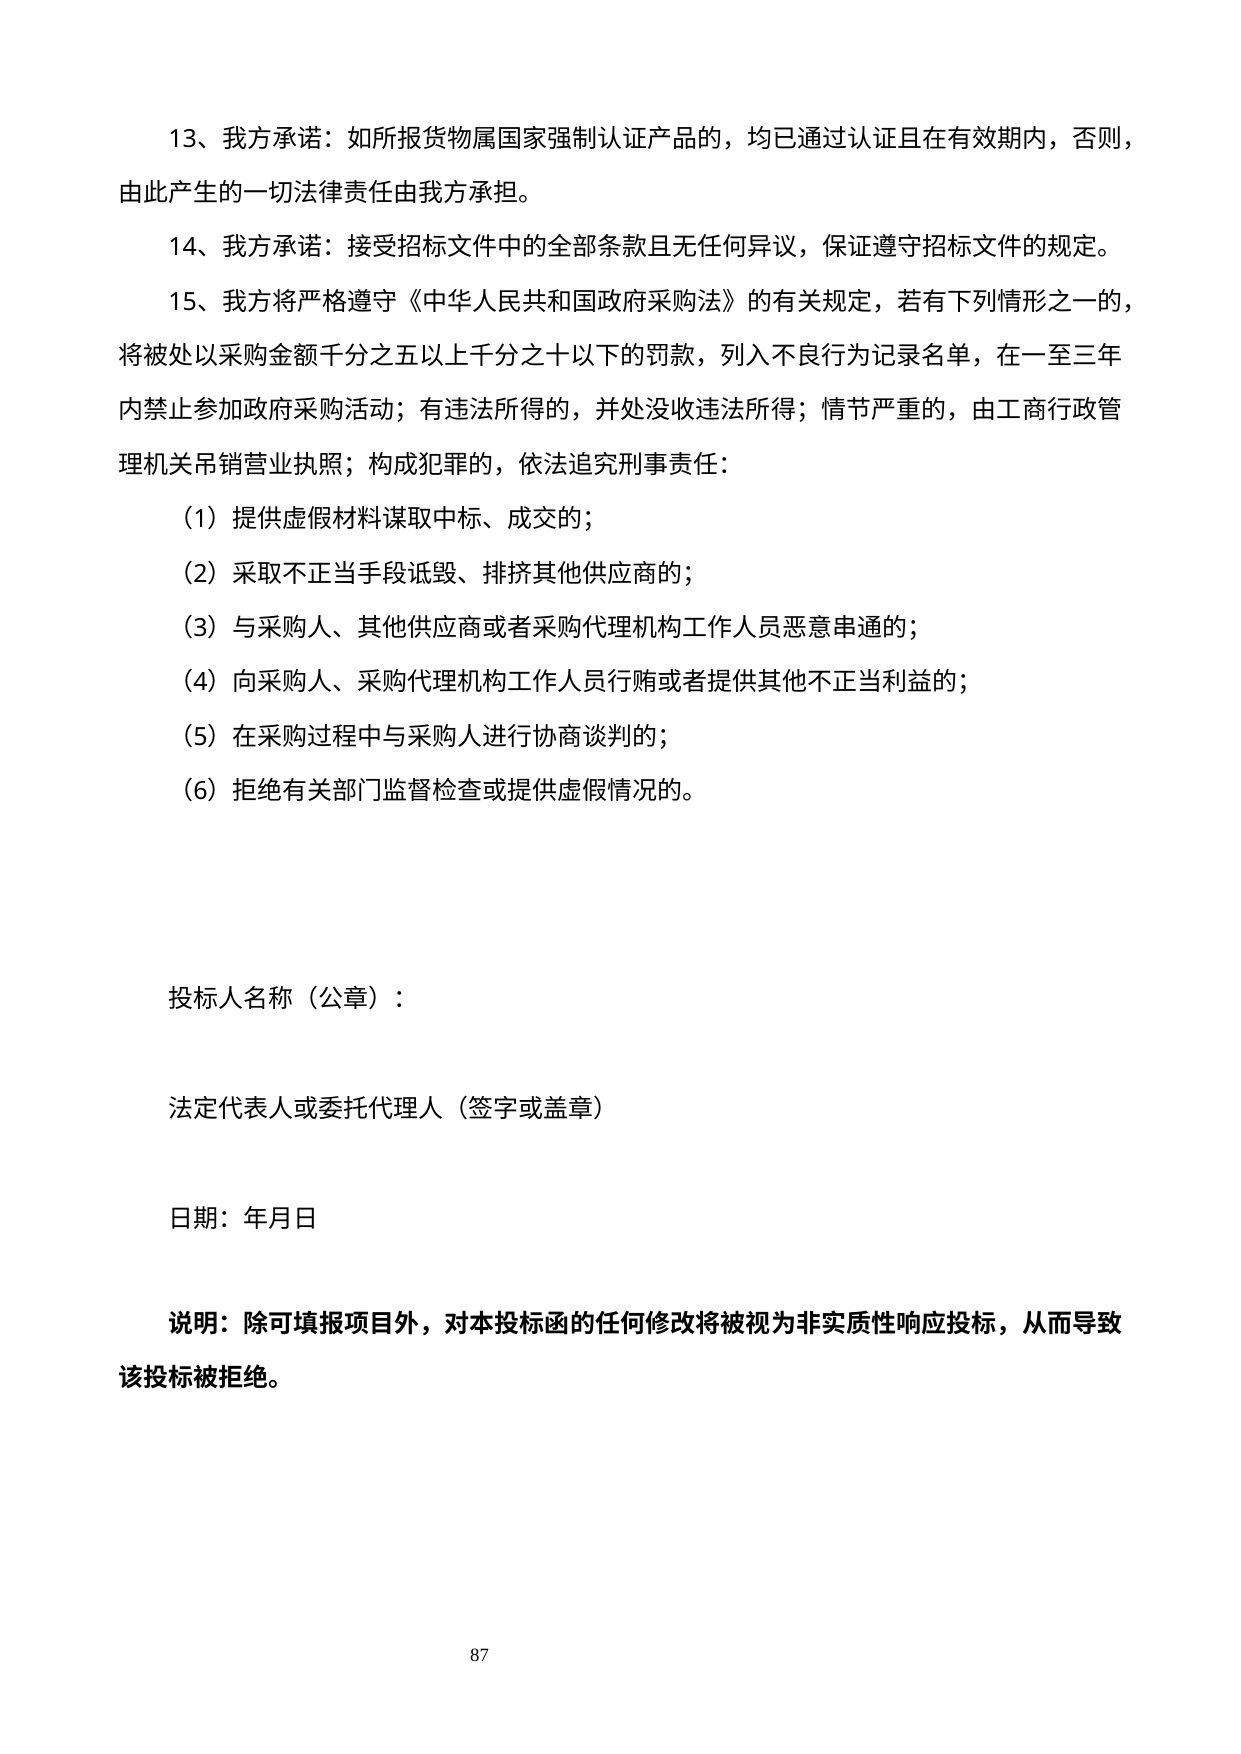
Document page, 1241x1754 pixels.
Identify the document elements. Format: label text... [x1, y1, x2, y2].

text 15、我方将严格遵守《中华人民共和国政府采购法》的有关规定，若有下列情形之一的，将被处以采购金额千分之五以上千分之十以下的罚款，列入不良行为记录名单，在一至三年内禁止参加政府采购活动；有违法所得的，并处没收违法所得；情节严重的，由工商行政管理机关吊销营业执照；构成犯罪的，依法追究刑事责任： [118, 281, 1122, 481]
text （6）拒绝有关部门监督检查或提供虚假情况的。 [118, 771, 1122, 807]
text （5）在采购过程中与采购人进行协商谈判的； [118, 716, 1122, 752]
text 日期：年月日 [118, 1198, 1122, 1234]
text 说明：除可填报项目外，对本投标函的任何修改将被视为非实质性响应投标，从而导致该投标被拒绝。 [118, 1303, 1122, 1394]
text （3）与采购人、其他供应商或者采购代理机构工作人员恶意串通的； [118, 607, 1122, 644]
text 14、我方承诺：接受招标文件中的全部条款且无任何异议，保证遵守招标文件的规定。 [118, 227, 1122, 263]
text 投标人名称（公章）： [118, 978, 1122, 1014]
text （4）向采购人、采购代理机构工作人员行贿或者提供其他不正当利益的； [118, 662, 1122, 698]
text 13、我方承诺：如所报货物属国家强制认证产品的，均已通过认证且在有效期内，否则，由此产生的一切法律责任由我方承担。 [118, 118, 1122, 209]
text （2）采取不正当手段诋毁、排挤其他供应商的； [118, 553, 1122, 589]
text （1）提供虚假材料谋取中标、成交的； [118, 499, 1122, 535]
text 法定代表人或委托代理人（签字或盖章） [118, 1088, 1122, 1124]
